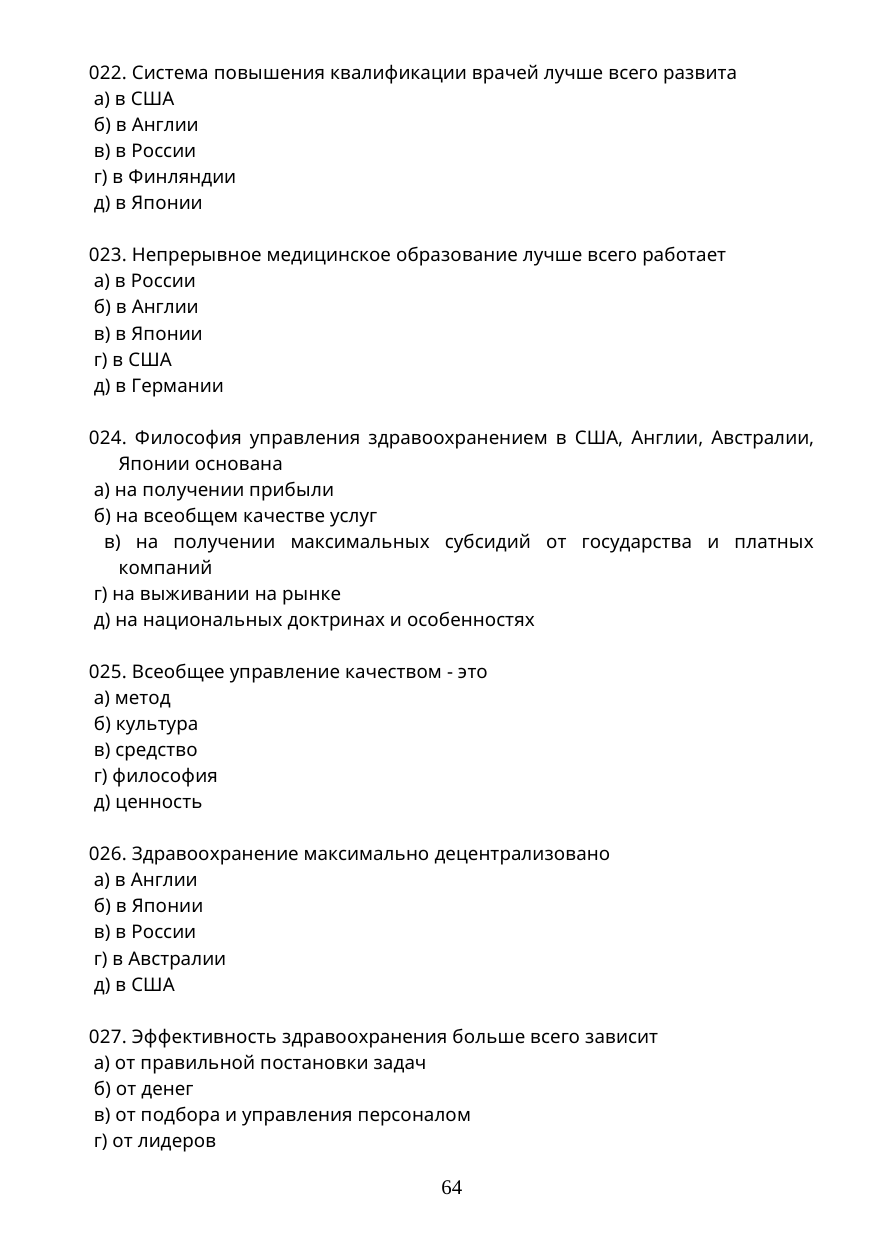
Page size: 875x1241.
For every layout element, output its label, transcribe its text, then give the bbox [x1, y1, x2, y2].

text б) на всеобщем качестве услуг [89, 502, 815, 528]
text г) в Финляндии [89, 163, 815, 189]
text д) на национальных доктринах и особенностях [89, 606, 815, 632]
text 027. Эффективность здравоохранения больше всего зависит [89, 1023, 815, 1049]
text б) культура [89, 710, 815, 736]
text в) от подбора и управления персоналом [89, 1101, 815, 1127]
text а) в США [89, 85, 815, 111]
text а) в Англии [89, 866, 815, 892]
text д) ценность [89, 788, 815, 814]
text а) на получении прибыли [89, 476, 815, 502]
text 025. Всеобщее управление качеством - это [89, 658, 815, 684]
text г) от лидеров [89, 1127, 815, 1153]
text а) метод [89, 684, 815, 710]
text д) в Японии [89, 189, 815, 215]
text в) в России [89, 918, 815, 944]
text а) в России [89, 267, 815, 293]
text б) в Англии [89, 111, 815, 137]
text г) философия [89, 762, 815, 788]
text д) в США [89, 971, 815, 997]
text 024. Философия управления здравоохранением в США, Англии, Австралии, Японии основана [89, 424, 815, 476]
text д) в Германии [89, 372, 815, 398]
text б) от денег [89, 1075, 815, 1101]
text г) в Австралии [89, 944, 815, 971]
text в) в России [89, 137, 815, 163]
text 022. Система повышения квалификации врачей лучше всего развита [89, 59, 815, 85]
text г) в США [89, 346, 815, 372]
text 023. Непрерывное медицинское образование лучше всего работает [89, 241, 815, 267]
text г) на выживании на рынке [89, 580, 815, 606]
text 026. Здравоохранение максимально децентрализовано [89, 840, 815, 866]
text а) от правильной постановки задач [89, 1049, 815, 1075]
text б) в Японии [89, 892, 815, 918]
text в) средство [89, 736, 815, 762]
text в) на получении максимальных субсидий от государства и платных компаний [89, 528, 815, 580]
text б) в Англии [89, 293, 815, 319]
text в) в Японии [89, 319, 815, 346]
